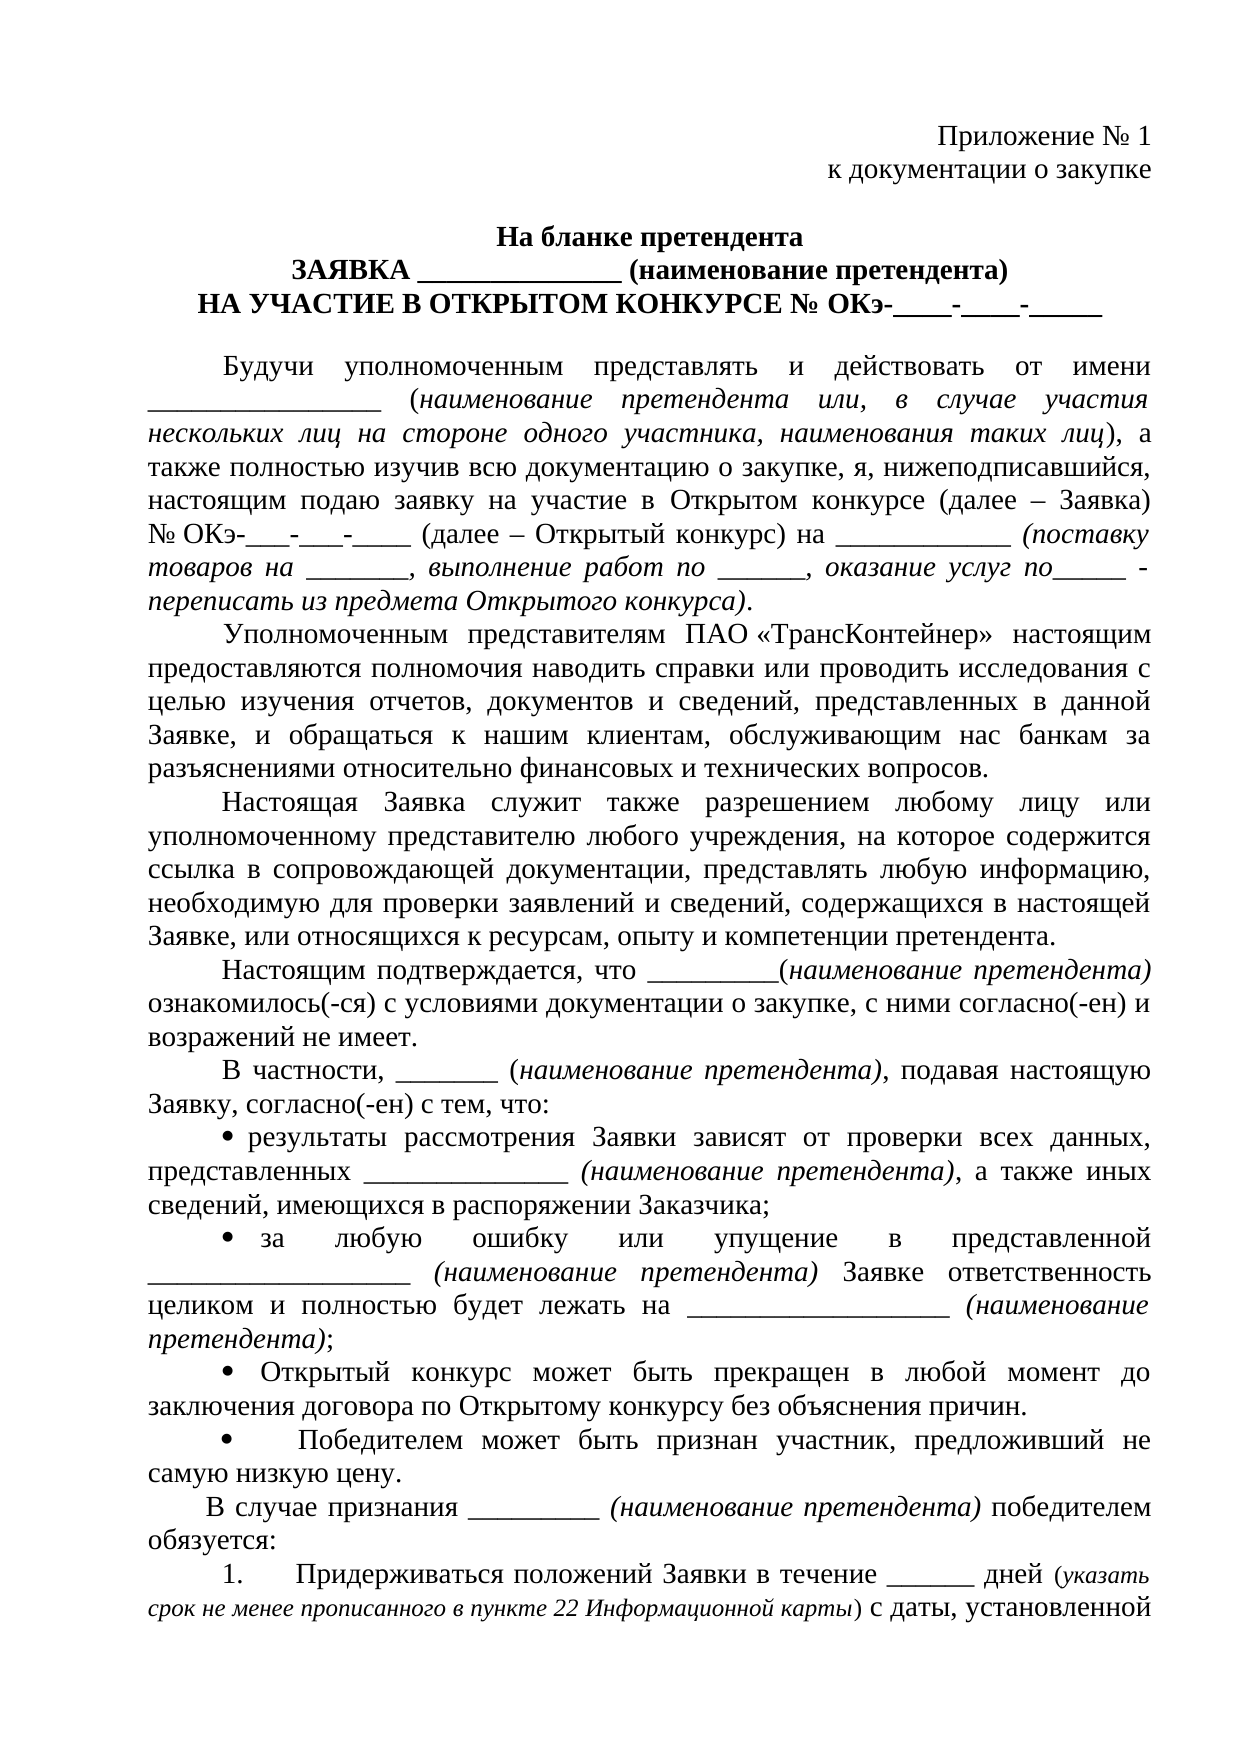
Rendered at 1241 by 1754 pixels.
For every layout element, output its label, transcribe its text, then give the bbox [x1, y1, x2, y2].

text к документации о закупке [148, 152, 1152, 185]
text Будучи уполномоченным представлять и действовать от имени ________________ (наименование претендента или, в случае участия нескольких лиц на стороне одного участника, наименования таких лиц), а также полностью изучив всю документацию о закупке, я, нижеподписавшийся, настоящим подаю заявку на участие в Открытом конкурсе (далее – Заявка) № ОКэ-___-___-____ (далее – Открытый конкурс) на ____________ (поставку товаров на _______, выполнение работ по ______, оказание услуг по_____ - переписать из предмета Открытого конкурса). [148, 348, 1152, 616]
text Уполномоченным представителям ПАО «ТрансКонтейнер» настоящим предоставляются полномочия наводить справки или проводить исследования с целью изучения отчетов, документов и сведений, представленных в данной Заявке, и обращаться к нашим клиентам, обслуживающим нас банкам за разъяснениями относительно финансовых и технических вопросов. [148, 616, 1152, 784]
list результаты рассмотрения Заявки зависят от проверки всех данных, представленных ______________ (наименование претендента), а также иных сведений, имеющихся в распоряжении Заказчика; [148, 1119, 1152, 1220]
list Победителем может быть признан участник, предложивший не самую низкую цену. [148, 1422, 1152, 1489]
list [148, 1556, 1152, 1623]
text НА УЧАСТИЕ В ОТКРЫТОМ КОНКУРСЕ № ОКэ-____-____-_____ [148, 286, 1152, 319]
list за любую ошибку или упущение в представленной __________________ (наименование претендента) Заявке ответственность целиком и полностью будет лежать на __________________ (наименование претендента); [148, 1220, 1152, 1354]
list Открытый конкурс может быть прекращен в любой момент до заключения договора по Открытому конкурсу без объяснения причин. [148, 1354, 1152, 1422]
text Настоящим подтверждается, что _________(наименование претендента) ознакомилось(-ся) с условиями документации о закупке, с ними согласно(-ен) и возражений не имеет. [148, 952, 1152, 1052]
text Настоящая Заявка служит также разрешением любому лицу или уполномоченному представителю любого учреждения, на которое содержится ссылка в сопровождающей документации, представлять любую информацию, необходимую для проверки заявлений и сведений, содержащихся в настоящей Заявке, или относящихся к ресурсам, опыту и компетенции претендента. [148, 784, 1152, 952]
text На бланке претендента [148, 219, 1152, 252]
text В случае признания _________ (наименование претендента) победителем обязуется: [148, 1489, 1152, 1556]
text Приложение № 1 [148, 118, 1152, 152]
text ЗАЯВКА ______________ (наименование претендента) [148, 252, 1152, 286]
text В частности, _______ (наименование претендента), подавая настоящую Заявку, согласно(-ен) с тем, что: [148, 1052, 1152, 1119]
